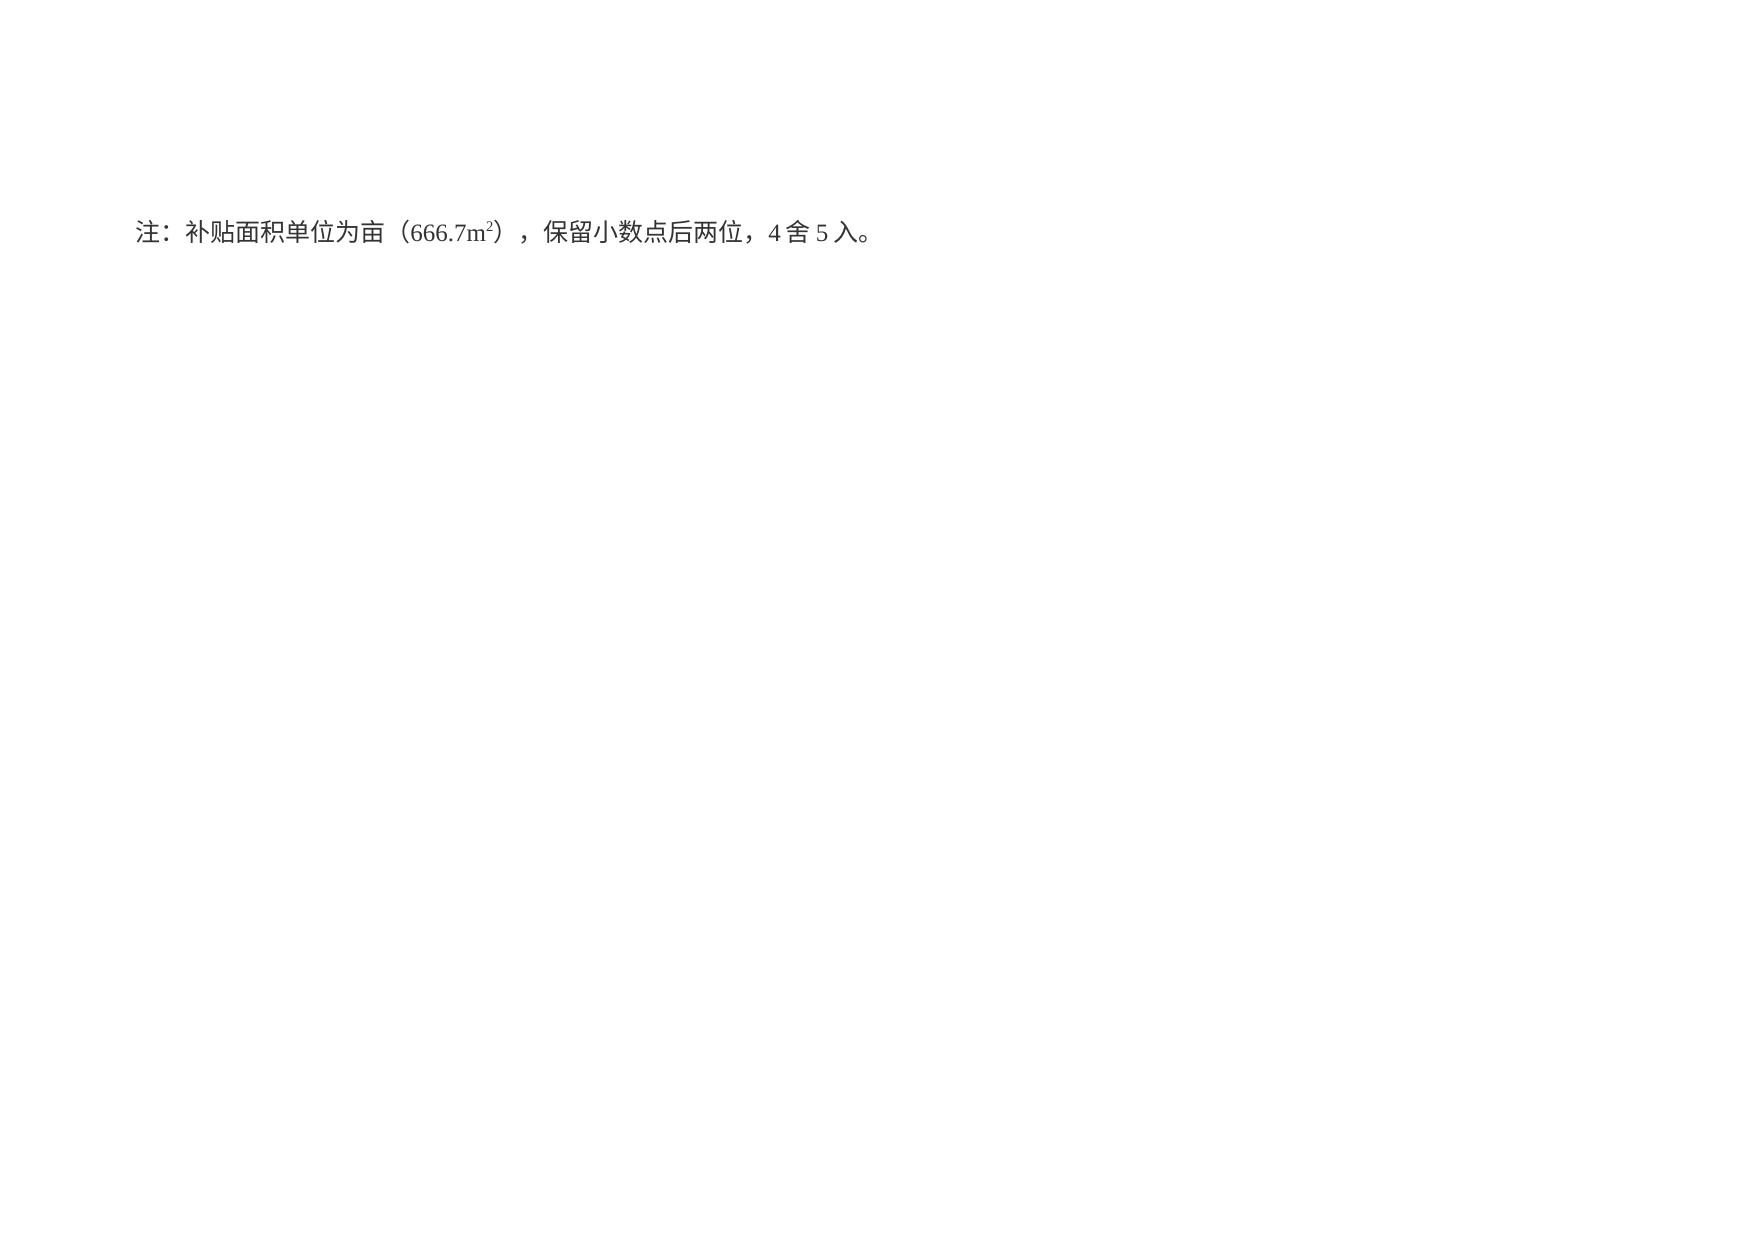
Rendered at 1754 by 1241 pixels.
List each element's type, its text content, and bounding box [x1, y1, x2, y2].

table_cell 注：补贴面积单位为亩（666.7m2），保留小数点后两位，4舍5入。 [124, 198, 1630, 263]
